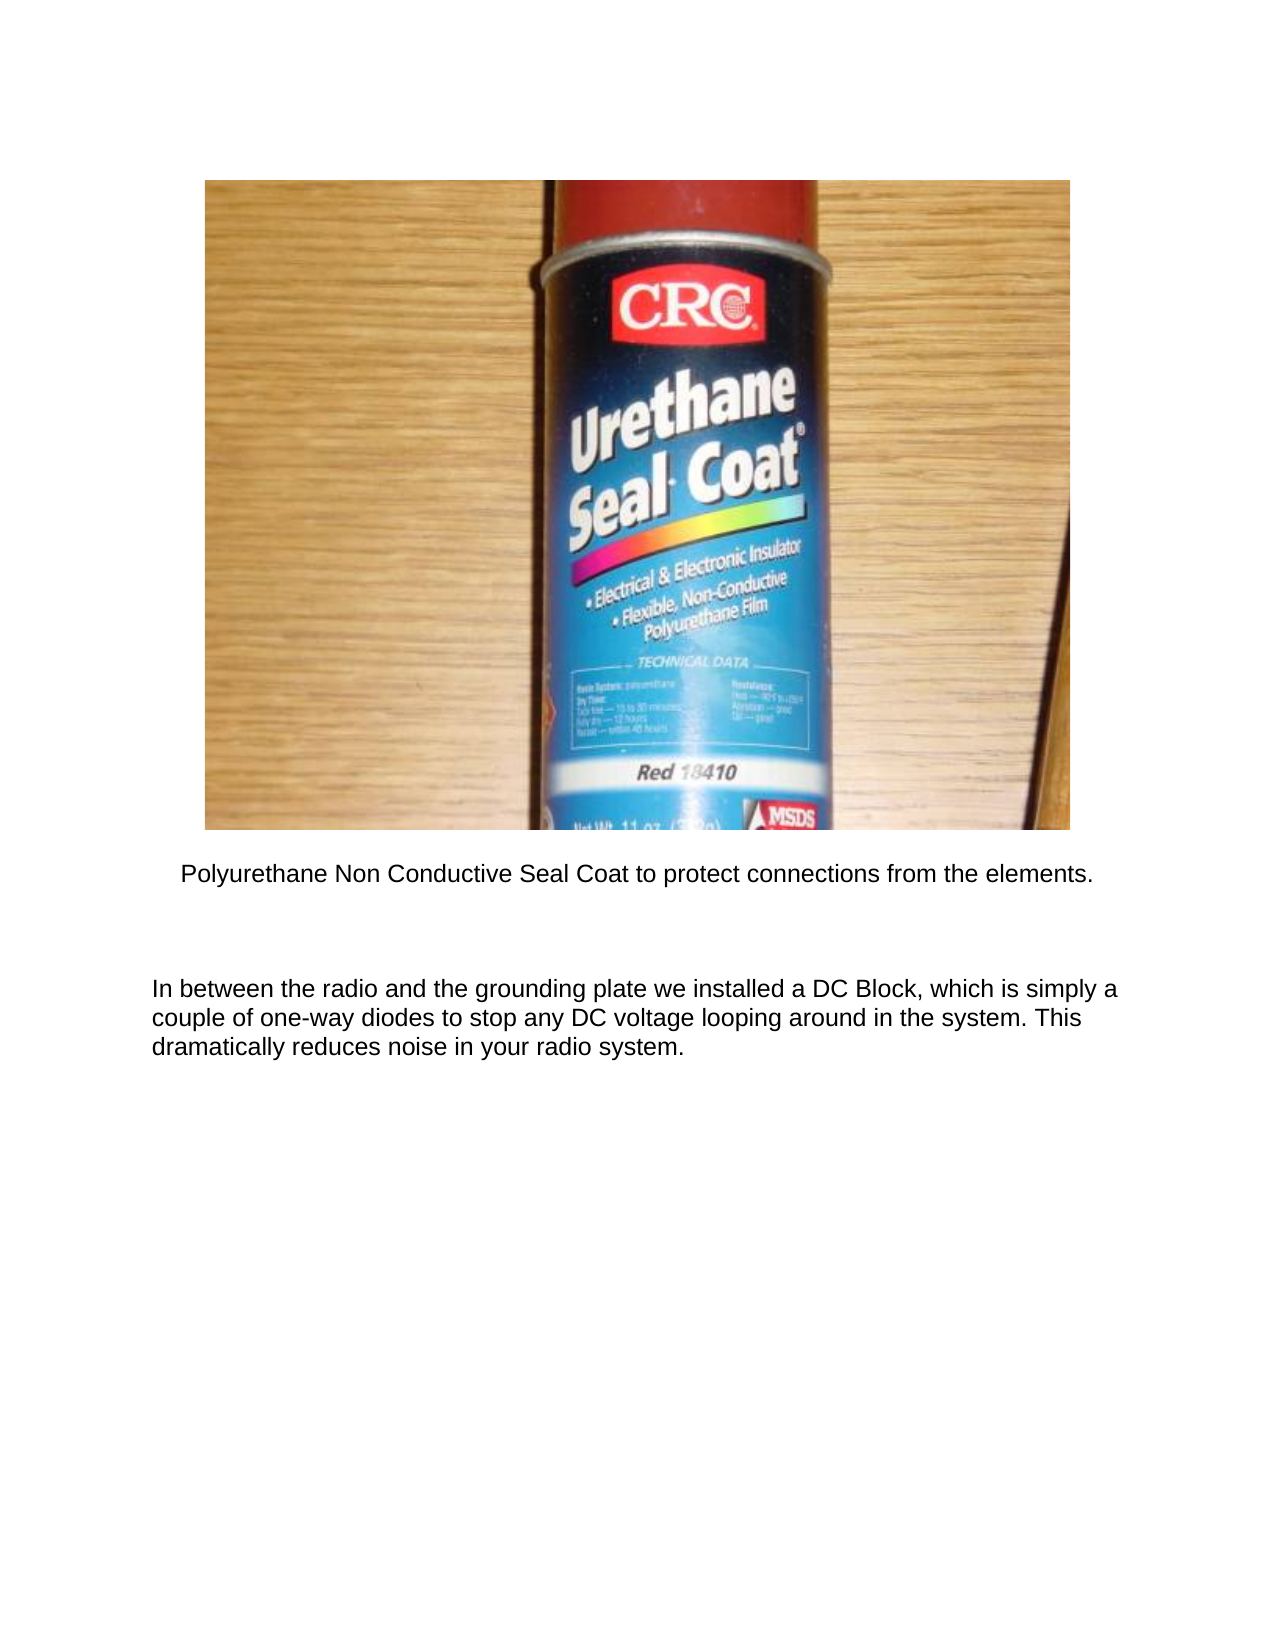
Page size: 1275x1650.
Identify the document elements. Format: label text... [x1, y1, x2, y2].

picture [204, 180, 1071, 830]
